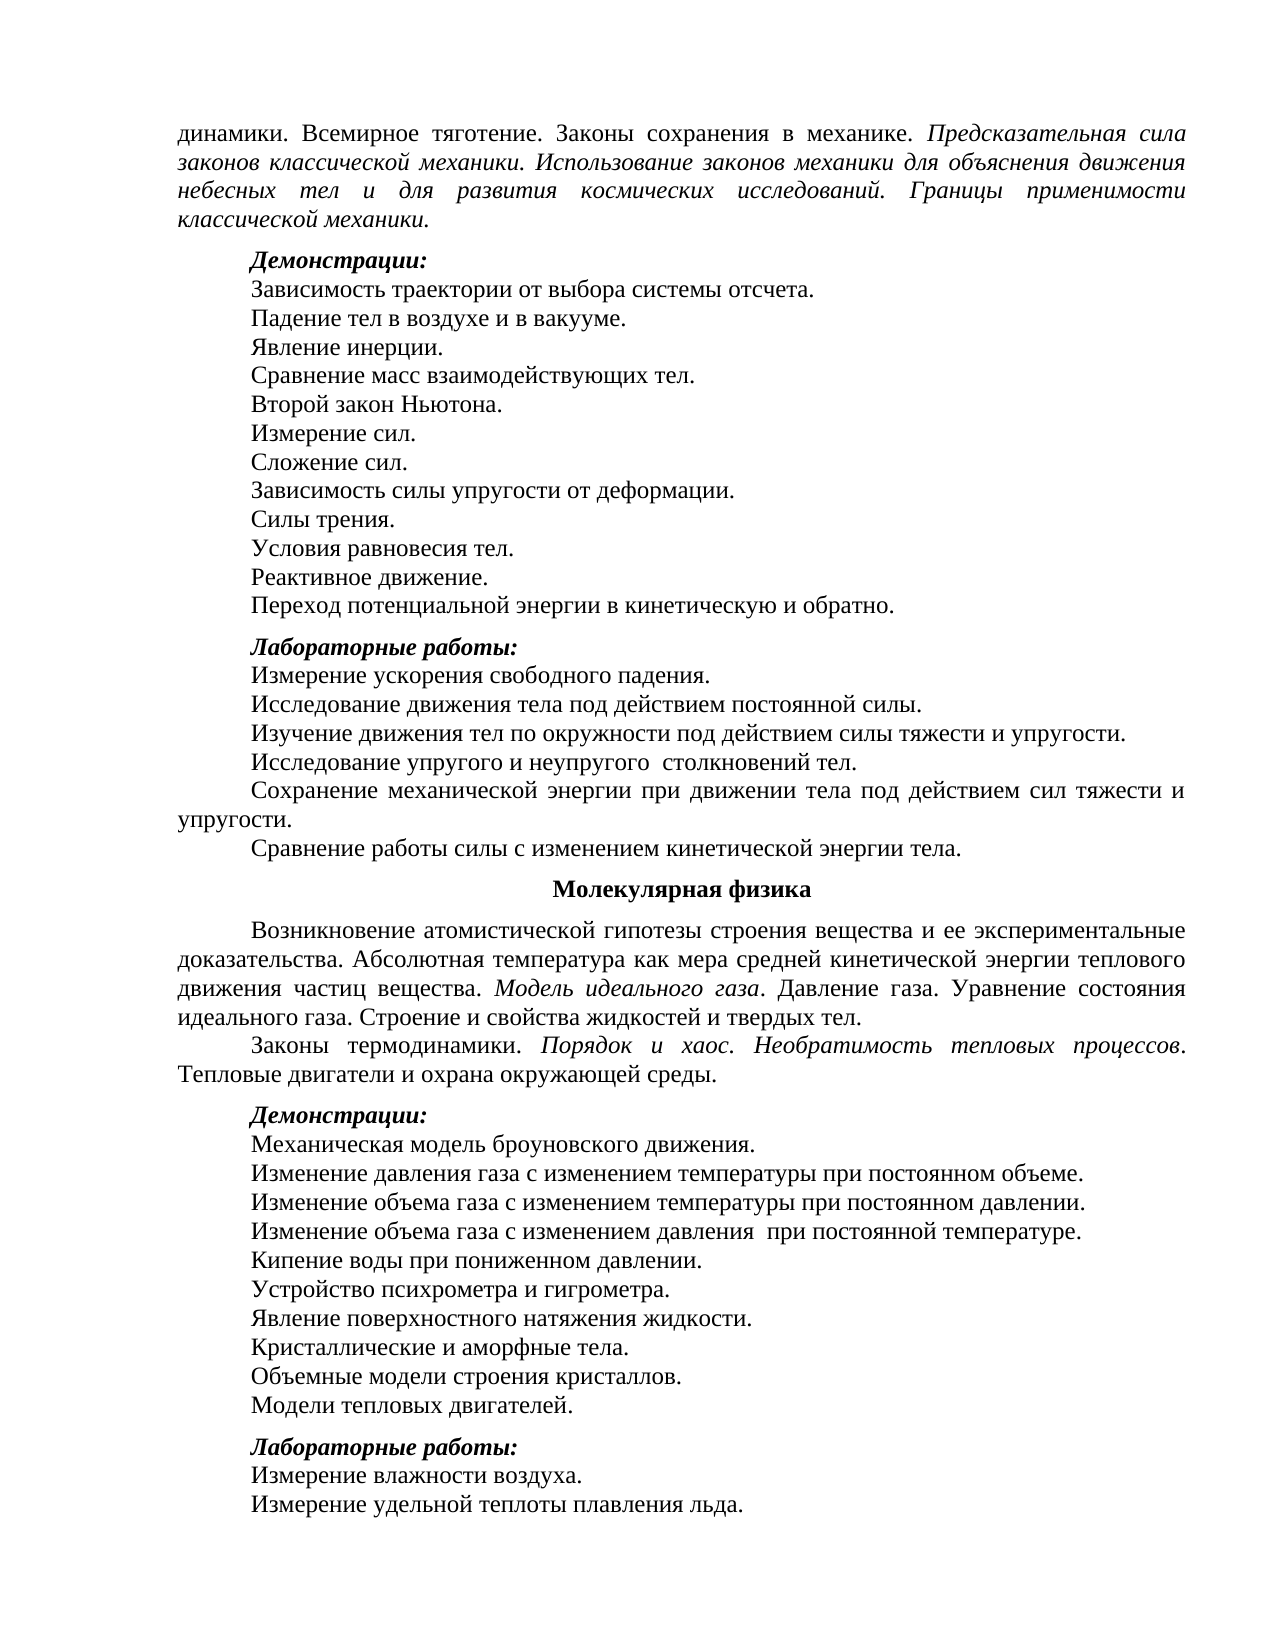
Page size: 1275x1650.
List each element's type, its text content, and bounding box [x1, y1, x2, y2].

text Механическая модель броуновского движения. [177, 1129, 1186, 1158]
text Демонстрации: [177, 1101, 1186, 1129]
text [177, 118, 1186, 233]
text Кристаллические и аморфные тела. [177, 1332, 1186, 1361]
text Изучение движения тел по окружности под действием силы тяжести и упругости. [177, 718, 1186, 747]
text Сложение сил. [177, 447, 1186, 476]
text Измерение удельной теплоты плавления льда. [177, 1489, 1186, 1518]
text Реактивное движение. [177, 562, 1186, 591]
text Явление инерции. [177, 332, 1186, 361]
text Лабораторные работы: [177, 1432, 1186, 1460]
text Исследование упругого и неупругого столкновений тел. [177, 747, 1186, 776]
text Сохранение механической энергии при движении тела под действием сил тяжести и упругости. [177, 776, 1186, 833]
text Объемные модели строения кристаллов. [177, 1361, 1186, 1390]
text Падение тел в воздухе и в вакууме. [177, 303, 1186, 332]
text Условия равновесия тел. [177, 533, 1186, 562]
text Модели тепловых двигателей. [177, 1390, 1186, 1419]
text Измерение ускорения свободного падения. [177, 661, 1186, 689]
text Устройство психрометра и гигрометра. [177, 1274, 1186, 1303]
text Изменение объема газа с изменением давления при постоянной температуре. [177, 1216, 1186, 1245]
text Молекулярная физика [177, 874, 1186, 903]
text Исследование движения тела под действием постоянной силы. [177, 689, 1186, 718]
text Сравнение масс взаимодействующих тел. [177, 361, 1186, 389]
text Законы термодинамики. Порядок и хаос. Необратимость тепловых процессов. Тепловые двигатели и охрана окружающей среды. [177, 1031, 1186, 1088]
text Переход потенциальной энергии в кинетическую и обратно. [177, 591, 1186, 619]
text Изменение объема газа с изменением температуры при постоянном давлении. [177, 1187, 1186, 1216]
text Силы трения. [177, 504, 1186, 533]
text Возникновение атомистической гипотезы строения вещества и ее экспериментальные доказательства. Абсолютная температура как мера средней кинетической энергии теплового движения частиц вещества. Модель идеального газа. Давление газа. Уравнение состояния идеального газа. Строение и свойства жидкостей и твердых тел. [177, 916, 1186, 1031]
text Кипение воды при пониженном давлении. [177, 1245, 1186, 1274]
text Второй закон Ньютона. [177, 389, 1186, 418]
text Измерение влажности воздуха. [177, 1461, 1186, 1489]
text Зависимость силы упругости от деформации. [177, 476, 1186, 504]
text Лабораторные работы: [177, 632, 1186, 661]
text Измерение сил. [177, 418, 1186, 447]
text Сравнение работы силы с изменением кинетической энергии тела. [177, 833, 1186, 862]
text Зависимость траектории от выбора системы отсчета. [177, 274, 1186, 303]
text Явление поверхностного натяжения жидкости. [177, 1303, 1186, 1332]
text Изменение давления газа с изменением температуры при постоянном объеме. [177, 1158, 1186, 1187]
text Демонстрации: [177, 246, 1186, 274]
